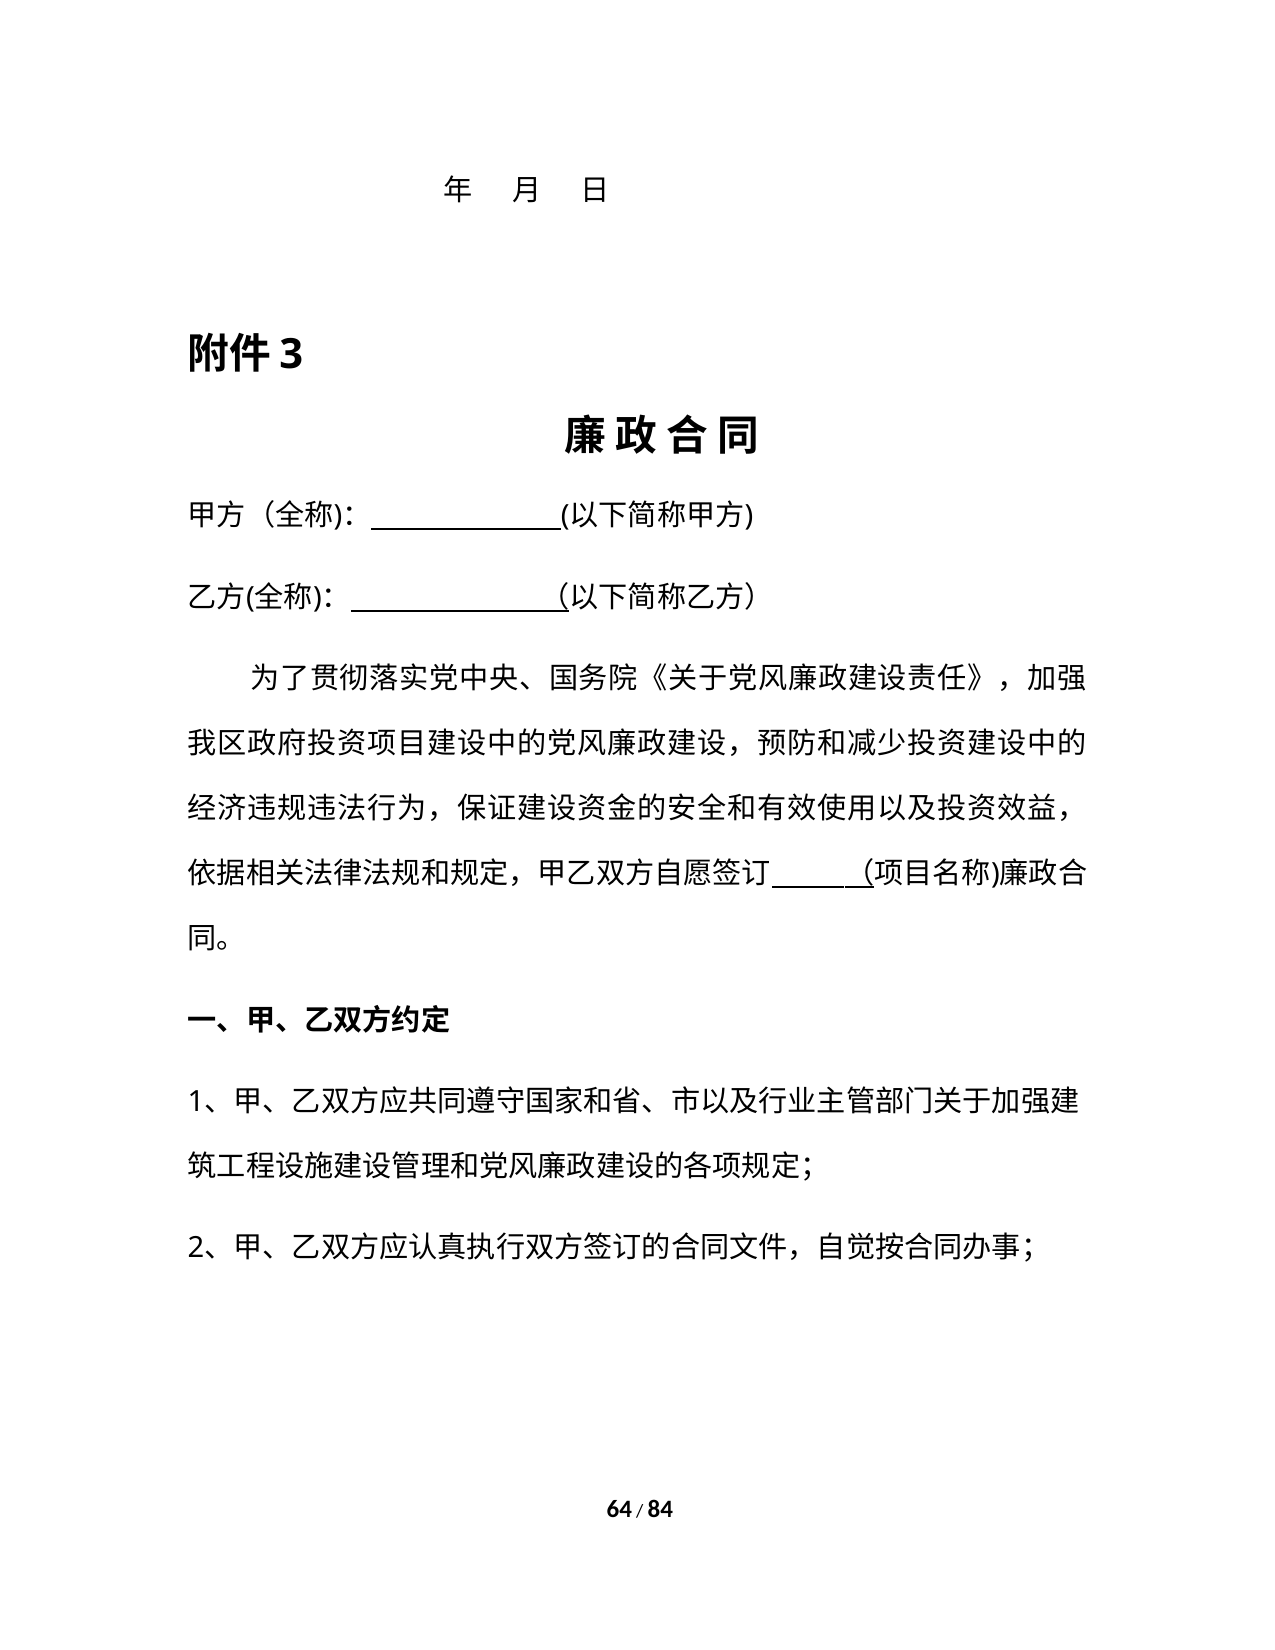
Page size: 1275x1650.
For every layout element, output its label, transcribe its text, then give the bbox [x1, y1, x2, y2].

text 2、甲、乙双方应认真执行双方签订的合同文件，自觉按合同办事； [187, 1212, 1087, 1277]
text 为了贯彻落实党中央、国务院《关于党风廉政建设责任》，加强我区政府投资项目建设中的党风廉政建设，预防和减少投资建设中的经济违规违法行为，保证建设资金的安全和有效使用以及投资效益，依据相关法律法规和规定，甲乙双方自愿签订 （项目名称)廉政合同。 [187, 643, 1087, 968]
text 乙方(全称)： （以下简称乙方） [187, 562, 1087, 627]
text 甲方（全称)： (以下简称甲方) [187, 481, 1087, 546]
text 年 月 日 [187, 155, 1087, 220]
text 1、甲、乙双方应共同遵守国家和省、市以及行业主管部门关于加强建筑工程设施建设管理和党风廉政建设的各项规定； [187, 1066, 1087, 1196]
text 一、甲、乙双方约定 [187, 985, 1087, 1050]
text 廉 政 合 同 [187, 399, 1087, 464]
text 附件3 [187, 318, 1087, 383]
